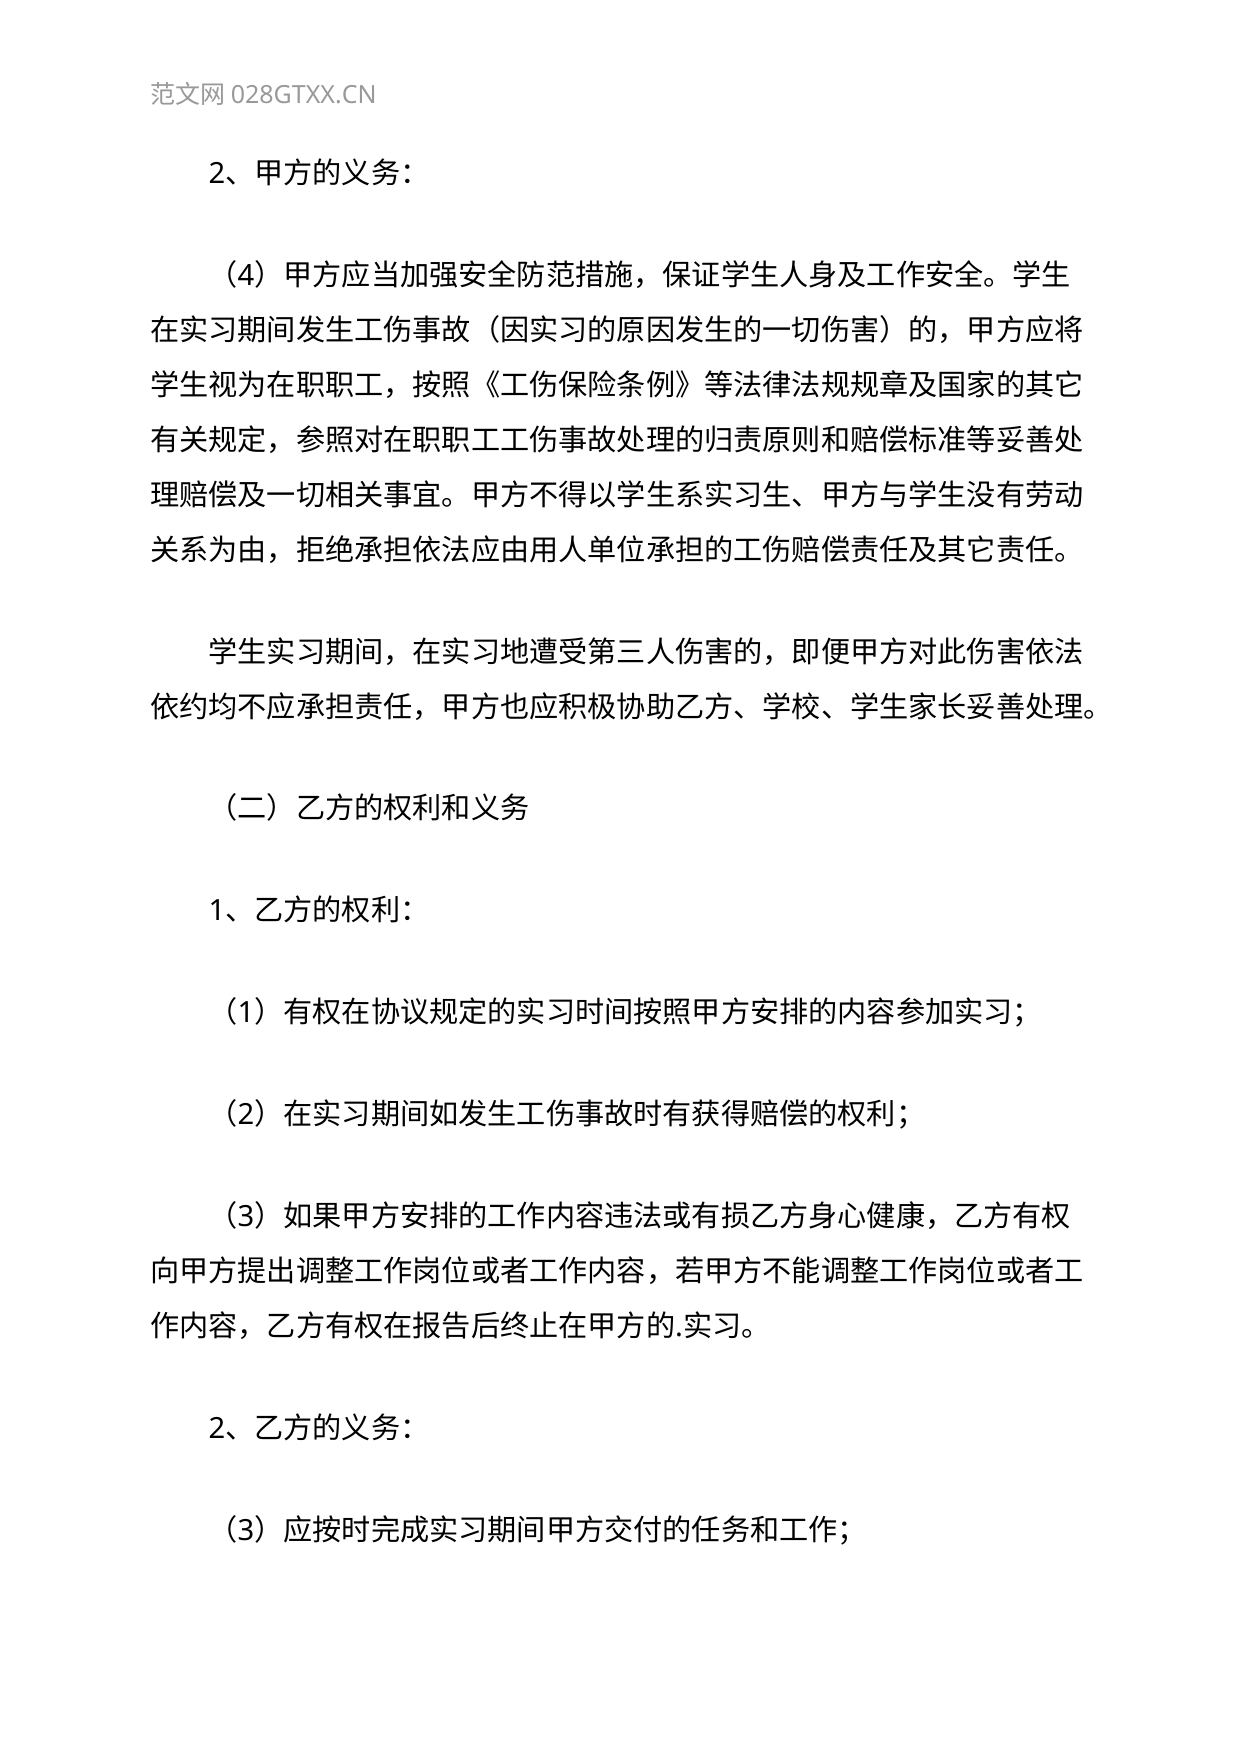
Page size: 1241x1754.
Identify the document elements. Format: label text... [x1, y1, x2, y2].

text （2）在实习期间如发生工伤事故时有获得赔偿的权利； [150, 1091, 1090, 1133]
text （3）如果甲方安排的工作内容违法或有损乙方身心健康，乙方有权向甲方提出调整工作岗位或者工作内容，若甲方不能调整工作岗位或者工作内容，乙方有权在报告后终止在甲方的.实习。 [150, 1193, 1090, 1345]
text 1、乙方的权利： [150, 887, 1090, 929]
text 2、甲方的义务： [150, 150, 1090, 192]
text 2、乙方的义务： [150, 1404, 1090, 1447]
text （4）甲方应当加强安全防范措施，保证学生人身及工作安全。学生在实习期间发生工伤事故（因实习的原因发生的一切伤害）的，甲方应将学生视为在职职工，按照《工伤保险条例》等法律法规规章及国家的其它有关规定，参照对在职职工工伤事故处理的归责原则和赔偿标准等妥善处理赔偿及一切相关事宜。甲方不得以学生系实习生、甲方与学生没有劳动关系为由，拒绝承担依法应由用人单位承担的工伤赔偿责任及其它责任。 [150, 252, 1090, 569]
text （1）有权在协议规定的实习时间按照甲方安排的内容参加实习； [150, 989, 1090, 1031]
text （二）乙方的权利和义务 [150, 785, 1090, 827]
text 学生实习期间，在实习地遭受第三人伤害的，即便甲方对此伤害依法依约均不应承担责任，甲方也应积极协助乙方、学校、学生家长妥善处理。 [150, 628, 1090, 726]
text （3）应按时完成实习期间甲方交付的任务和工作； [150, 1507, 1090, 1549]
